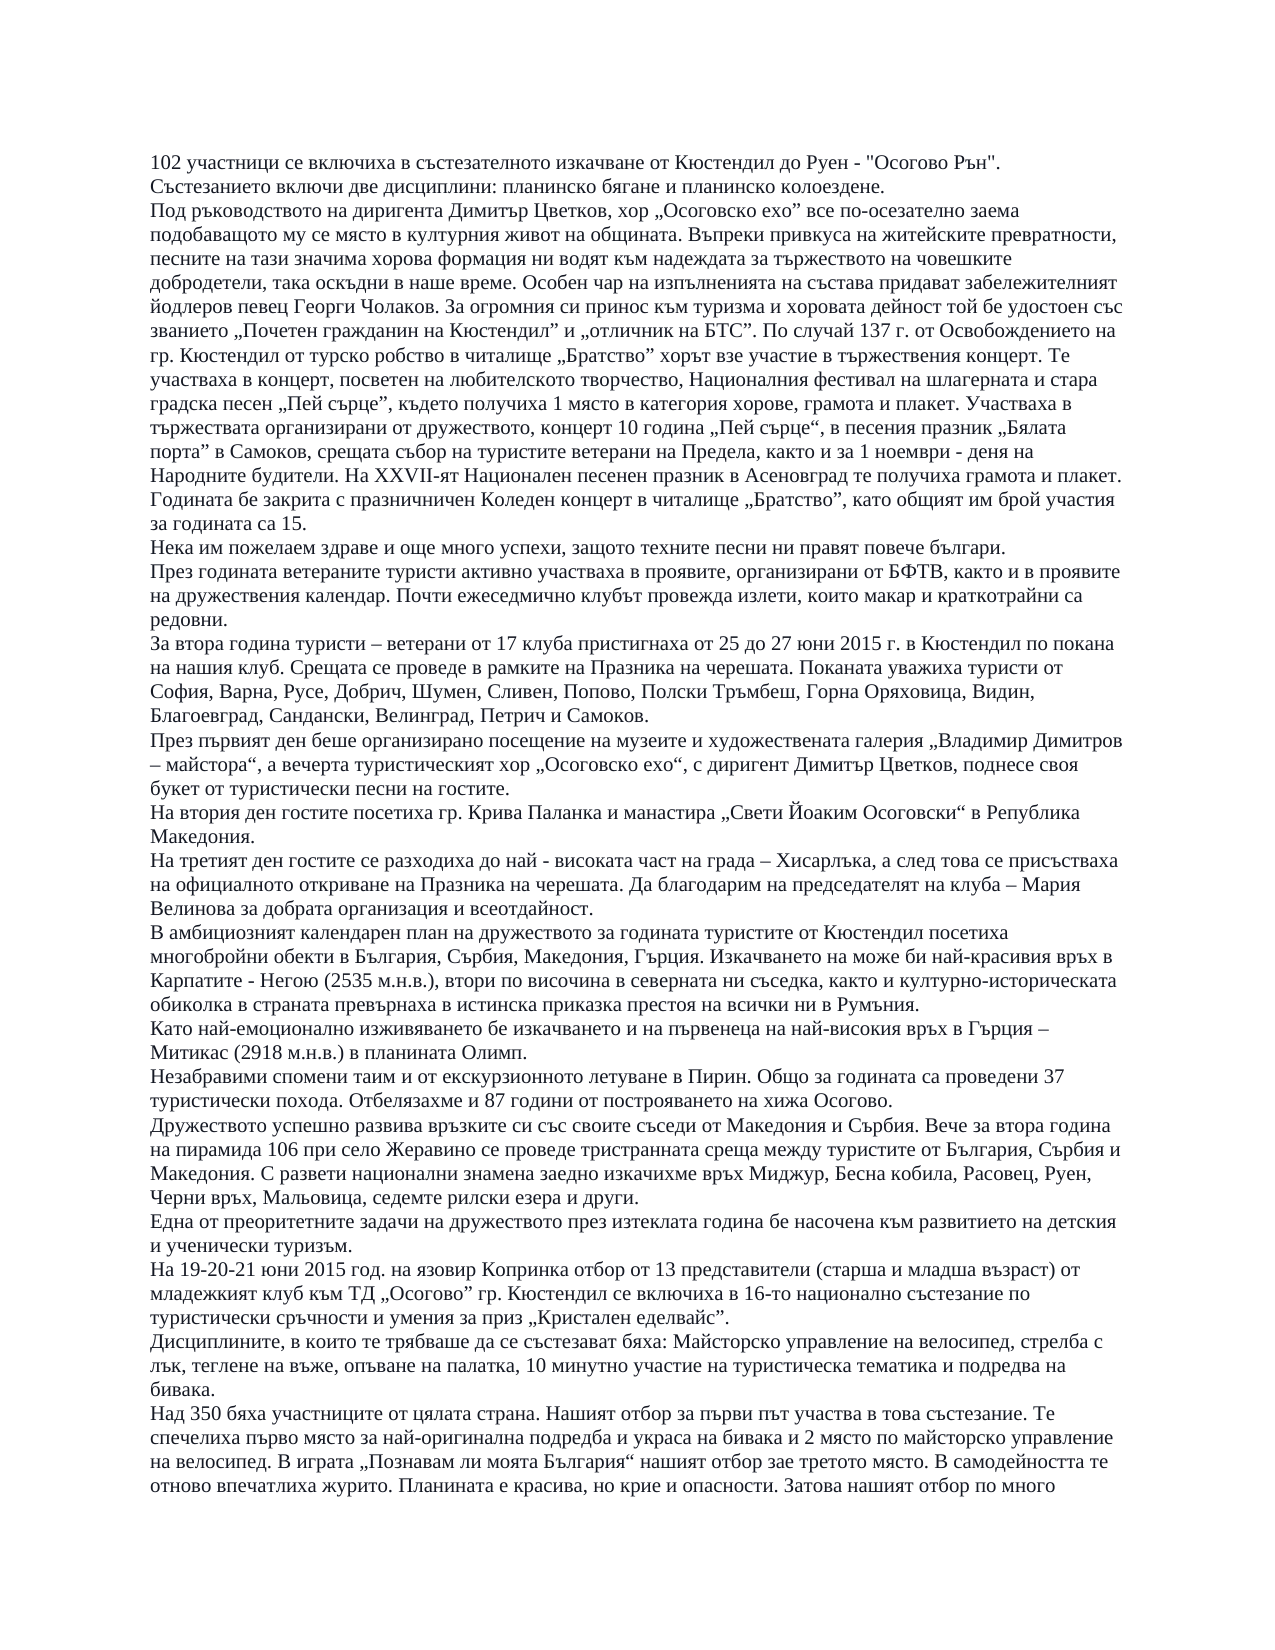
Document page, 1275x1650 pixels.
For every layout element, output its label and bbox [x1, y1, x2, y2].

text [150, 150, 1125, 1497]
